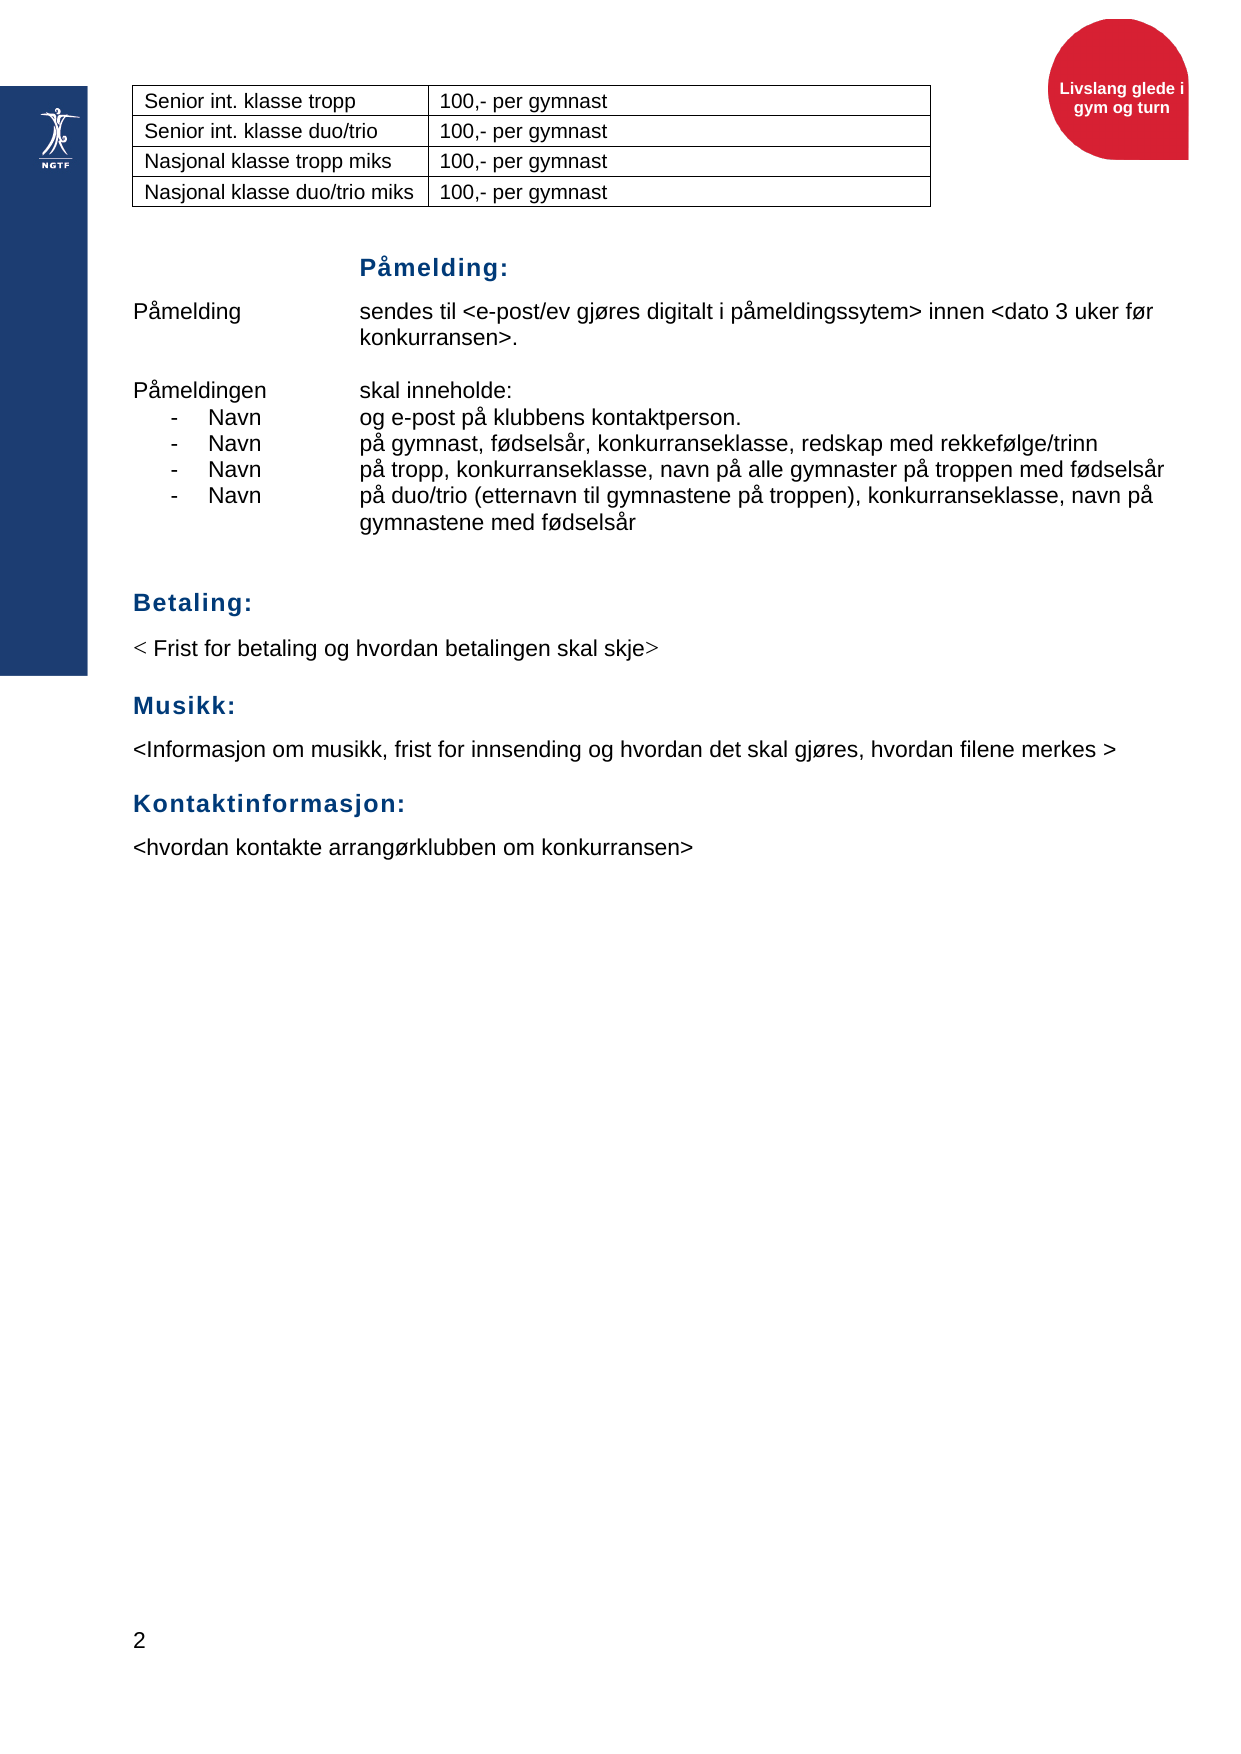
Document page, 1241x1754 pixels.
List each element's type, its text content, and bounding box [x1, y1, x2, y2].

text < Frist for betaling og hvordan betalingen skal skje> [133, 633, 1167, 662]
text <Informasjon om musikk, frist for innsending og hvordan det skal gjøres, hvordan filene merkes > [133, 736, 1167, 763]
list Navn på tropp, konkurranseklasse, navn på alle gymnaster på troppen med fødselsår [170, 456, 1167, 482]
text Påmelding sendes til <e-post/ev gjøres digitalt i påmeldingssytem> innen <dato 3 uker før konkurransen>. [133, 298, 1167, 351]
table_cell 100,- per gymnast [429, 116, 930, 146]
table_cell Nasjonal klasse duo/trio miks [133, 177, 428, 206]
list Navn på gymnast, fødselsår, konkurranseklasse, redskap med rekkefølge/trinn [170, 430, 1167, 456]
list Navn og e-post på klubbens kontaktperson. [170, 403, 1167, 430]
table_cell 100,- per gymnast [429, 177, 930, 206]
table_cell Nasjonal klasse tropp miks [133, 147, 428, 176]
subtitle Kontaktinformasjon: [133, 789, 1167, 818]
table_cell Senior int. klasse duo/trio [133, 116, 428, 146]
list Navn på duo/trio (etternavn til gymnastene på troppen), konkurranseklasse, navn på gymnastene med fødselsår [170, 482, 1167, 535]
subtitle Musikk: [133, 691, 1167, 719]
table_cell Senior int. klasse tropp [133, 86, 428, 115]
table_cell 100,- per gymnast [429, 86, 930, 115]
picture [1048, 19, 1189, 160]
text <hvordan kontakte arrangørklubben om konkurransen> [133, 834, 1167, 861]
picture [0, 86, 88, 676]
table_cell 100,- per gymnast [429, 147, 930, 176]
subtitle Betaling: [133, 588, 1167, 617]
subtitle Påmelding: [133, 253, 1167, 281]
text Påmeldingen skal inneholde: [133, 377, 1167, 403]
